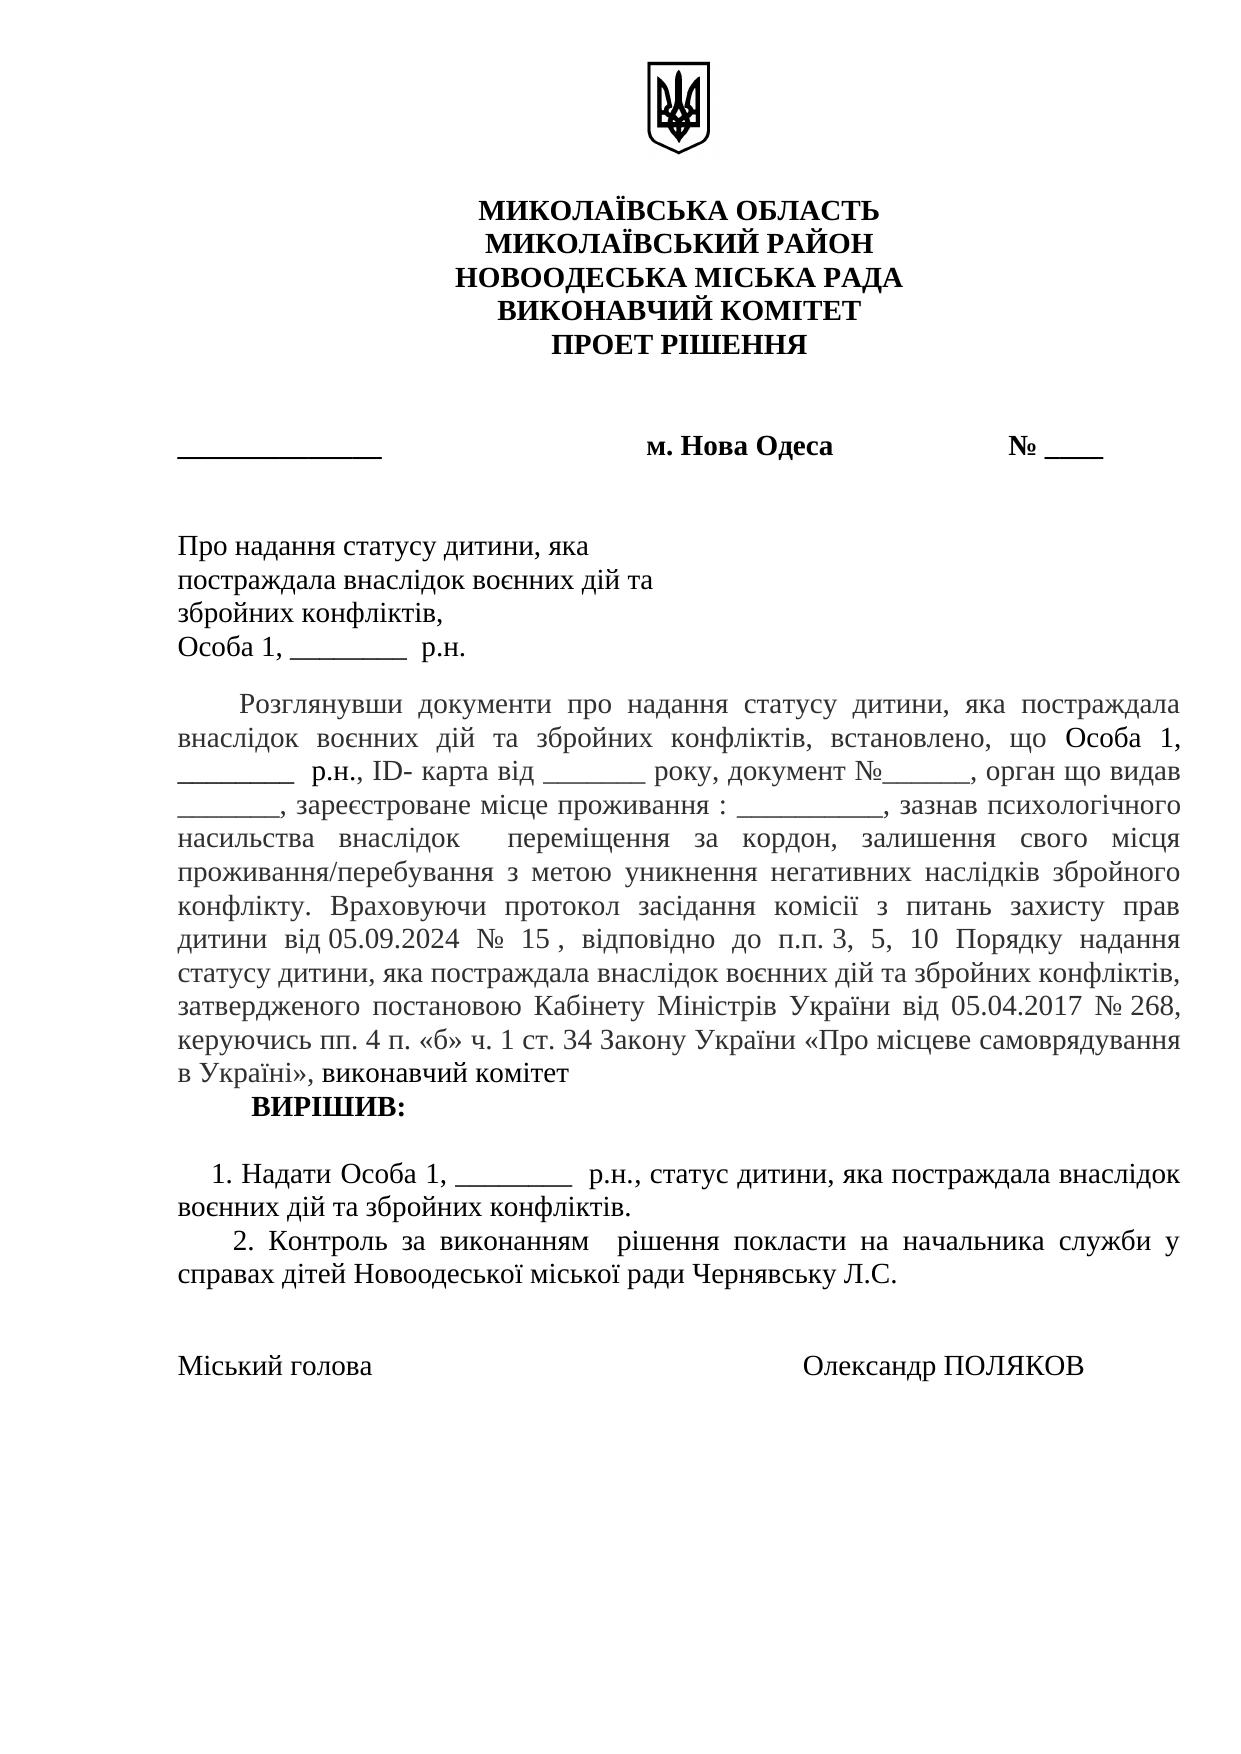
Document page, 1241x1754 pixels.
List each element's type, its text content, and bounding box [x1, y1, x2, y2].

text МИКОЛАЇВСЬКА ОБЛАСТЬ [177, 193, 1181, 226]
text 2. Контроль за виконанням рішення покласти на начальника служби у справах дітей Новоодеської міської ради Чернявську Л.С. [177, 1223, 1181, 1290]
text Про надання статусу дитини, яка [177, 528, 1186, 562]
text ПРОЕТ РІШЕННЯ [177, 327, 1181, 361]
text 1. Надати Особа 1, ________ р.н., статус дитини, яка постраждала внаслідок воєнних дій та збройних конфліктів. [177, 1156, 1181, 1223]
text Міський голова Олександр ПОЛЯКОВ [177, 1348, 1181, 1381]
text НОВООДЕСЬКА МІСЬКА РАДА [177, 260, 1181, 293]
text ВИКОНАВЧИЙ КОМІТЕТ [177, 293, 1181, 327]
text збройних конфліктів, [177, 595, 1186, 629]
text ______________ м. Нова Одеса № ____ [177, 428, 1181, 461]
picture [635, 57, 723, 160]
text постраждала внаслідок воєнних дій та [177, 562, 1186, 595]
text Розглянувши документи про надання статусу дитини, яка постраждала внаслідок воєнних дій та збройних конфліктів, встановлено, що Особа 1, ________ р.н., ID- карта від _______ року, документ №______, орган що видав _______, зареєстроване місце проживання : __________, зазнав психологічного насильства внаслідок переміщення за кордон, залишення свого місця проживання/перебування з метою уникнення негативних наслідків збройного конфлікту. Враховуючи протокол засідання комісії з питань захисту прав дитини від 05.09.2024 № 15 , відповідно до п.п. 3, 5, 10 Порядку надання статусу дитини, яка постраждала внаслідок воєнних дій та збройних конфліктів, затвердженого постановою Кабінету Міністрів України від 05.04.2017 № 268, керуючись пп. 4 п. «б» ч. 1 ст. 34 Закону України «Про місцеве самоврядування в Україні», виконавчий комітет [177, 686, 1181, 1089]
text МИКОЛАЇВСЬКИЙ РАЙОН [177, 226, 1181, 260]
text ВИРІШИВ: [177, 1089, 1181, 1122]
text Особа 1, ________ р.н. [177, 629, 1186, 662]
